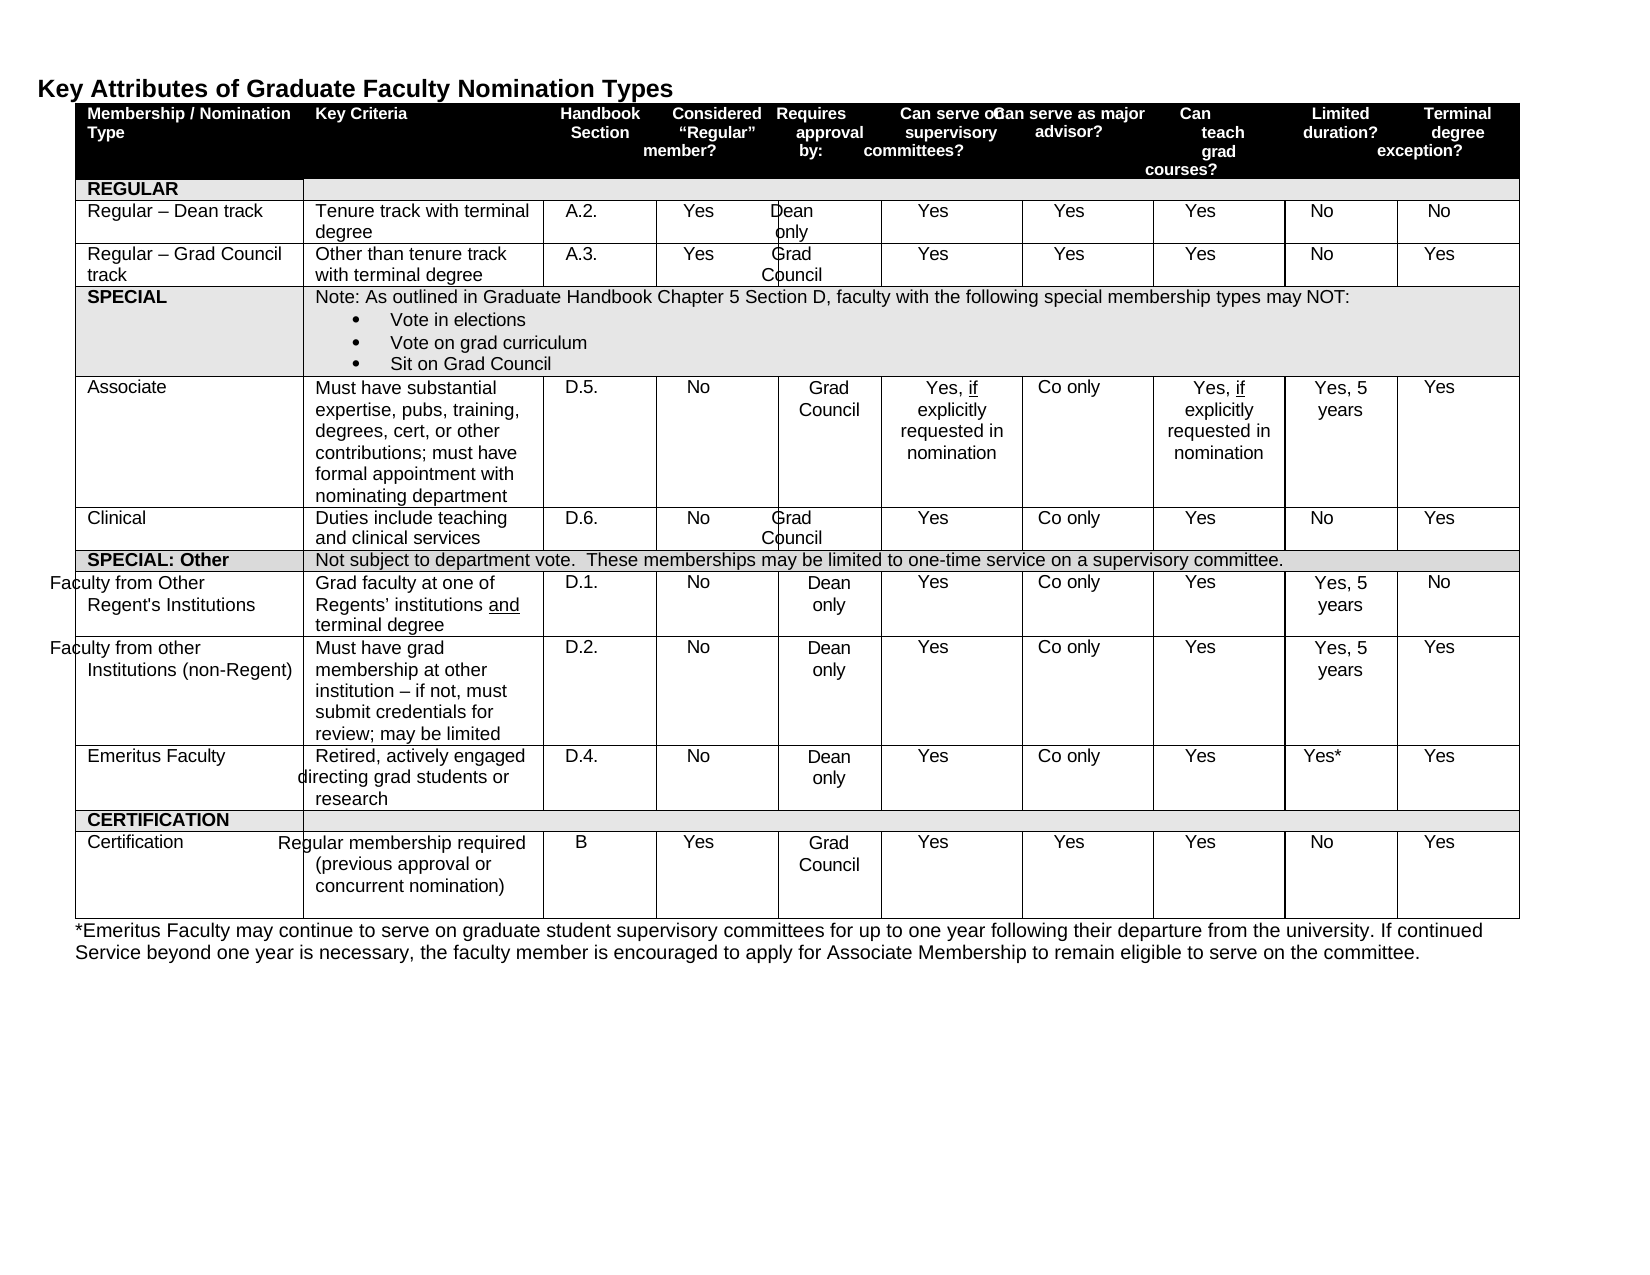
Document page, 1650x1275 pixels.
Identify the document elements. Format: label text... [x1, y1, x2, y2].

table_cell Yes [657, 201, 778, 243]
table_cell Tenure track with terminal degree [304, 201, 543, 243]
table_cell Grad Council [779, 377, 881, 507]
text *Emeritus Faculty may continue to serve on graduate student supervisory committees for up to one year following their departure from the university. If continued Service beyond one year is necessary, the faculty member is encouraged to apply for Associate Membership to remain eligible to serve on the committee. [75, 918, 1537, 964]
table_cell Yes [1398, 832, 1519, 917]
table_cell Must have substantial expertise, pubs, training, degrees, cert, or other contributions; must have formal appointment with nominating department [304, 377, 543, 507]
table_cell D.2. [544, 637, 656, 744]
table_cell Note: As outlined in Graduate Handbook Chapter 5 Section D, faculty with the following special membership types may NOT: Vote in elections Vote on grad curriculum Sit on Grad Council [304, 287, 1519, 376]
table_cell Regular – Dean track [76, 201, 303, 243]
table_cell No [657, 746, 778, 809]
table_cell Yes [882, 244, 1022, 286]
table_cell Co only [1023, 746, 1153, 809]
table_cell Yes, 5 years [1286, 377, 1397, 507]
table_cell Yes [882, 572, 1022, 636]
table_cell Yes [882, 201, 1022, 243]
table_cell Duties include teaching and clinical services [304, 508, 543, 549]
table_cell Yes [1398, 244, 1519, 286]
table_cell B [544, 832, 656, 917]
table_cell Faculty from Other Regent's Institutions [76, 572, 303, 636]
table_cell SPECIAL [76, 287, 303, 376]
table_cell No [1286, 201, 1397, 243]
table_cell Yes [1398, 746, 1519, 809]
table_header Terminal degree exception? [1398, 104, 1519, 179]
table_cell [304, 811, 1519, 831]
table_cell Certification [76, 832, 303, 917]
table_header Can serve as major advisor? [1022, 104, 1154, 179]
table_cell Yes, if explicitly requested in nomination [1154, 377, 1284, 507]
table_cell [304, 179, 1519, 200]
table_cell No [1286, 832, 1397, 917]
table_cell D.6. [544, 508, 656, 549]
table_cell Yes, 5 years [1286, 572, 1397, 636]
table_cell CERTIFICATION [76, 811, 303, 831]
table_cell Dean only [779, 572, 881, 636]
table_cell Yes [1154, 244, 1284, 286]
table_cell Grad Council [779, 832, 881, 917]
table_cell Other than tenure track with terminal degree [304, 244, 543, 286]
table_cell A.2. [544, 201, 656, 243]
table_cell Yes [1154, 637, 1284, 744]
table_header Can serve on supervisory committees? [881, 104, 1022, 179]
table_cell Regular – Grad Council track [76, 244, 303, 286]
table_header Membership / Nomination Type [76, 104, 303, 179]
table_cell Grad faculty at one of Regents’ institutions and terminal degree [304, 572, 543, 636]
table_cell REGULAR [76, 180, 303, 200]
table_cell No [657, 377, 778, 507]
table_cell Yes [882, 508, 1022, 549]
table_cell D.1. [544, 572, 656, 636]
table_cell Dean only [779, 201, 881, 243]
table_cell Yes [1154, 572, 1284, 636]
table_cell Yes [657, 832, 778, 917]
table_cell No [657, 637, 778, 744]
table_cell Yes [1023, 244, 1153, 286]
table_cell Yes [1154, 832, 1284, 917]
table_cell Yes, if explicitly requested in nomination [882, 377, 1022, 507]
table_header Limited duration? [1285, 104, 1398, 179]
table_header Can teach grad courses? [1154, 104, 1285, 179]
table_cell Retired, actively engaged in directing grad students or research [304, 746, 543, 809]
table_header Considered “Regular” member? [656, 104, 778, 179]
table_cell Yes [882, 832, 1022, 917]
table_cell Yes [1154, 746, 1284, 809]
table_cell Co only [1023, 637, 1153, 744]
table_cell SPECIAL: Other [76, 551, 303, 571]
table_cell D.5. [544, 377, 656, 507]
table_cell Emeritus Faculty [76, 746, 303, 809]
table_cell Yes [882, 637, 1022, 744]
table_cell Yes [882, 746, 1022, 809]
table_cell Yes [1023, 832, 1153, 917]
table_cell No [657, 508, 778, 549]
table_cell No [657, 572, 778, 636]
table_cell Co only [1023, 377, 1153, 507]
table_cell Yes [1154, 508, 1284, 549]
table_header Key Criteria [304, 104, 544, 179]
table_cell A.3. [544, 244, 656, 286]
table_cell Grad Council [779, 244, 881, 286]
table_cell Yes, 5 years [1286, 637, 1397, 744]
table_cell Yes [1023, 201, 1153, 243]
table_cell No [1286, 244, 1397, 286]
table_header Handbook Section [544, 104, 656, 179]
table_cell Clinical [76, 508, 303, 549]
table_cell D.4. [544, 746, 656, 809]
table_cell Yes [657, 244, 778, 286]
table_cell Co only [1023, 572, 1153, 636]
table_cell Not subject to department vote. These memberships may be limited to one-time service on a supervisory committee. [304, 551, 1519, 571]
table_cell No [1398, 572, 1519, 636]
table_cell No [1398, 201, 1519, 243]
table_cell Must have grad membership at other institution – if not, must submit credentials for review; may be limited [304, 637, 543, 744]
table_cell Yes* [1286, 746, 1397, 809]
subtitle Key Attributes of Graduate Faculty Nomination Types [37, 74, 1537, 102]
table_cell Yes [1154, 201, 1284, 243]
table_cell Regular membership required (previous approval or concurrent nomination) [304, 832, 543, 917]
table_cell Dean only [779, 637, 881, 744]
table_cell No [1286, 508, 1397, 549]
table_header Requires approval by: [778, 104, 881, 179]
table_cell Dean only [779, 746, 881, 809]
table_cell Yes [1398, 637, 1519, 744]
table_cell Yes [1398, 508, 1519, 549]
table_cell Yes [1398, 377, 1519, 507]
table_cell Associate [76, 377, 303, 507]
table_cell Grad Council [779, 508, 881, 549]
table_cell Co only [1023, 508, 1153, 549]
table_cell Faculty from other Institutions (non-Regent) [76, 637, 303, 744]
